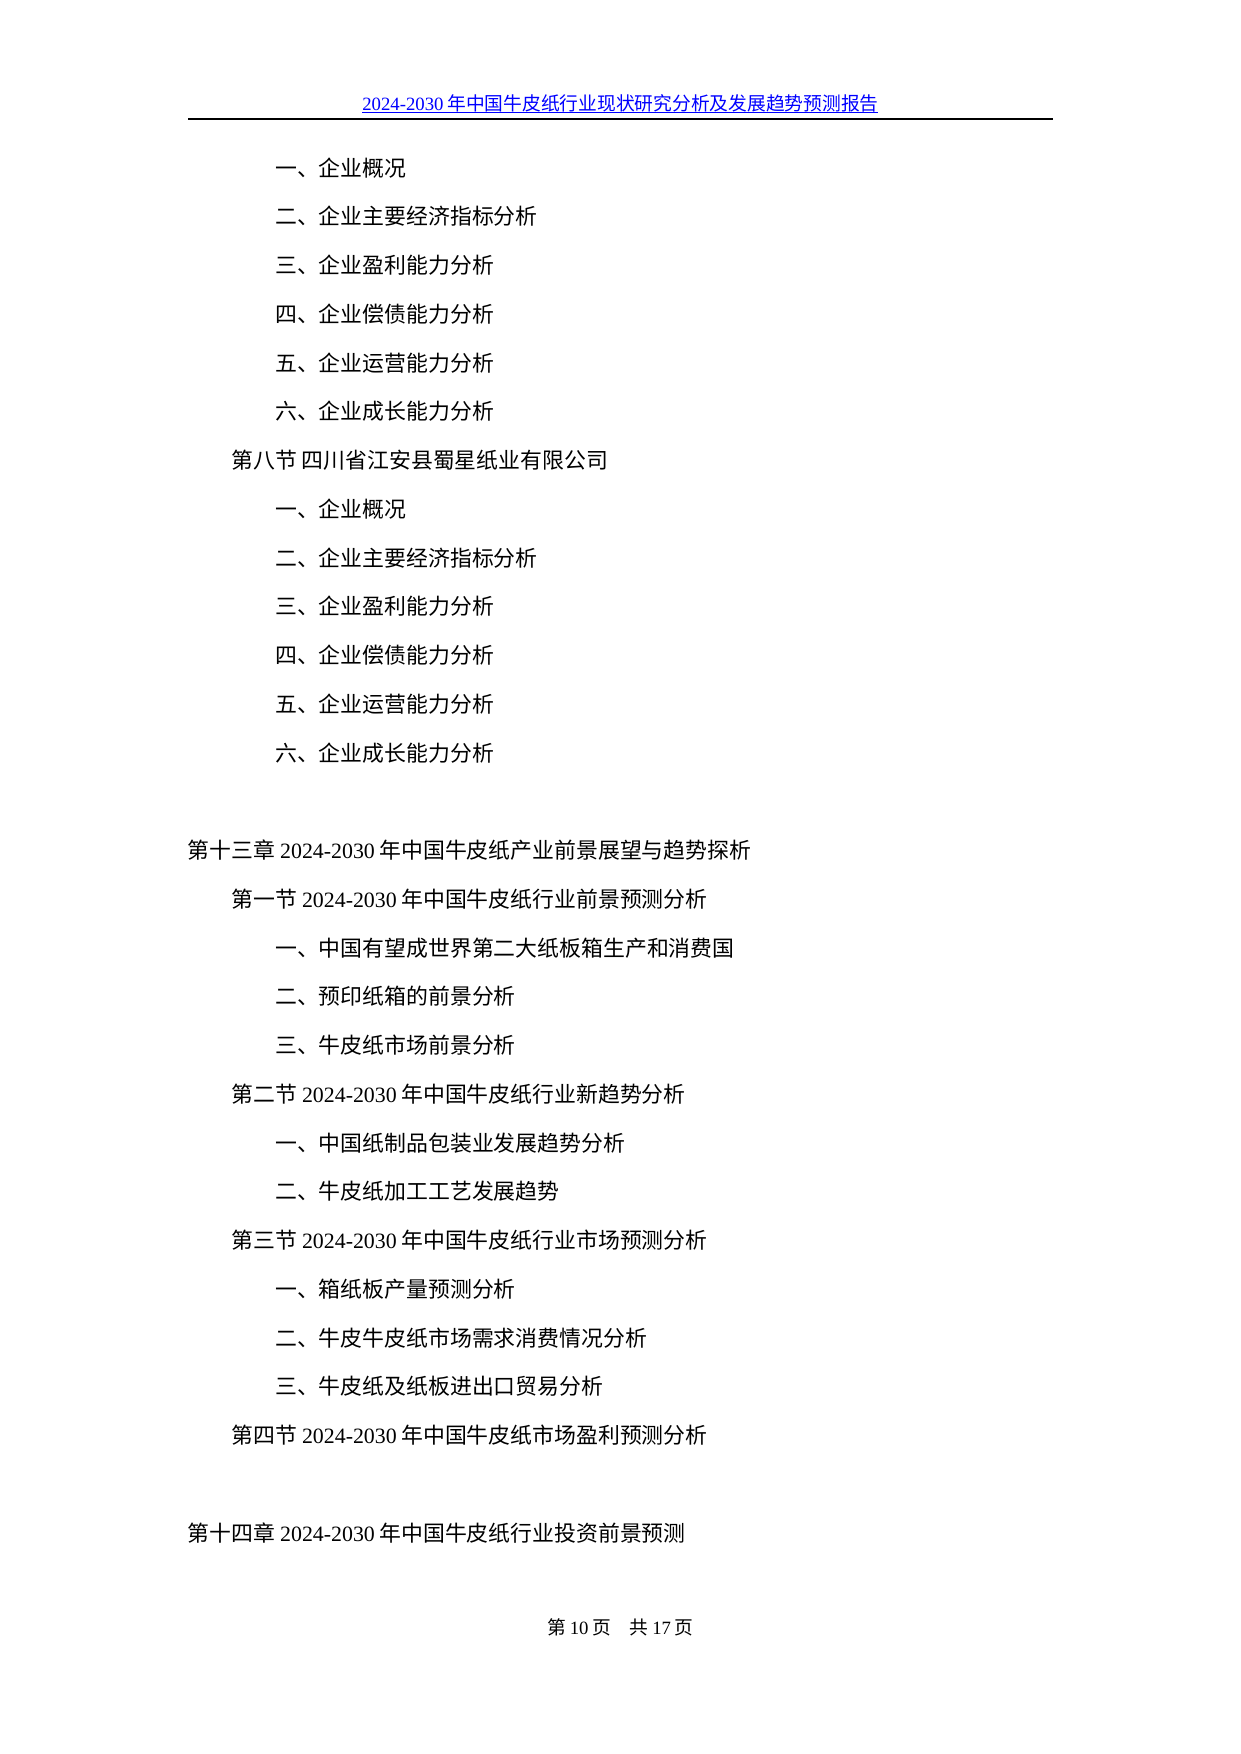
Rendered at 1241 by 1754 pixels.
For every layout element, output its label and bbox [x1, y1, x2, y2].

text [187, 150, 1053, 1548]
